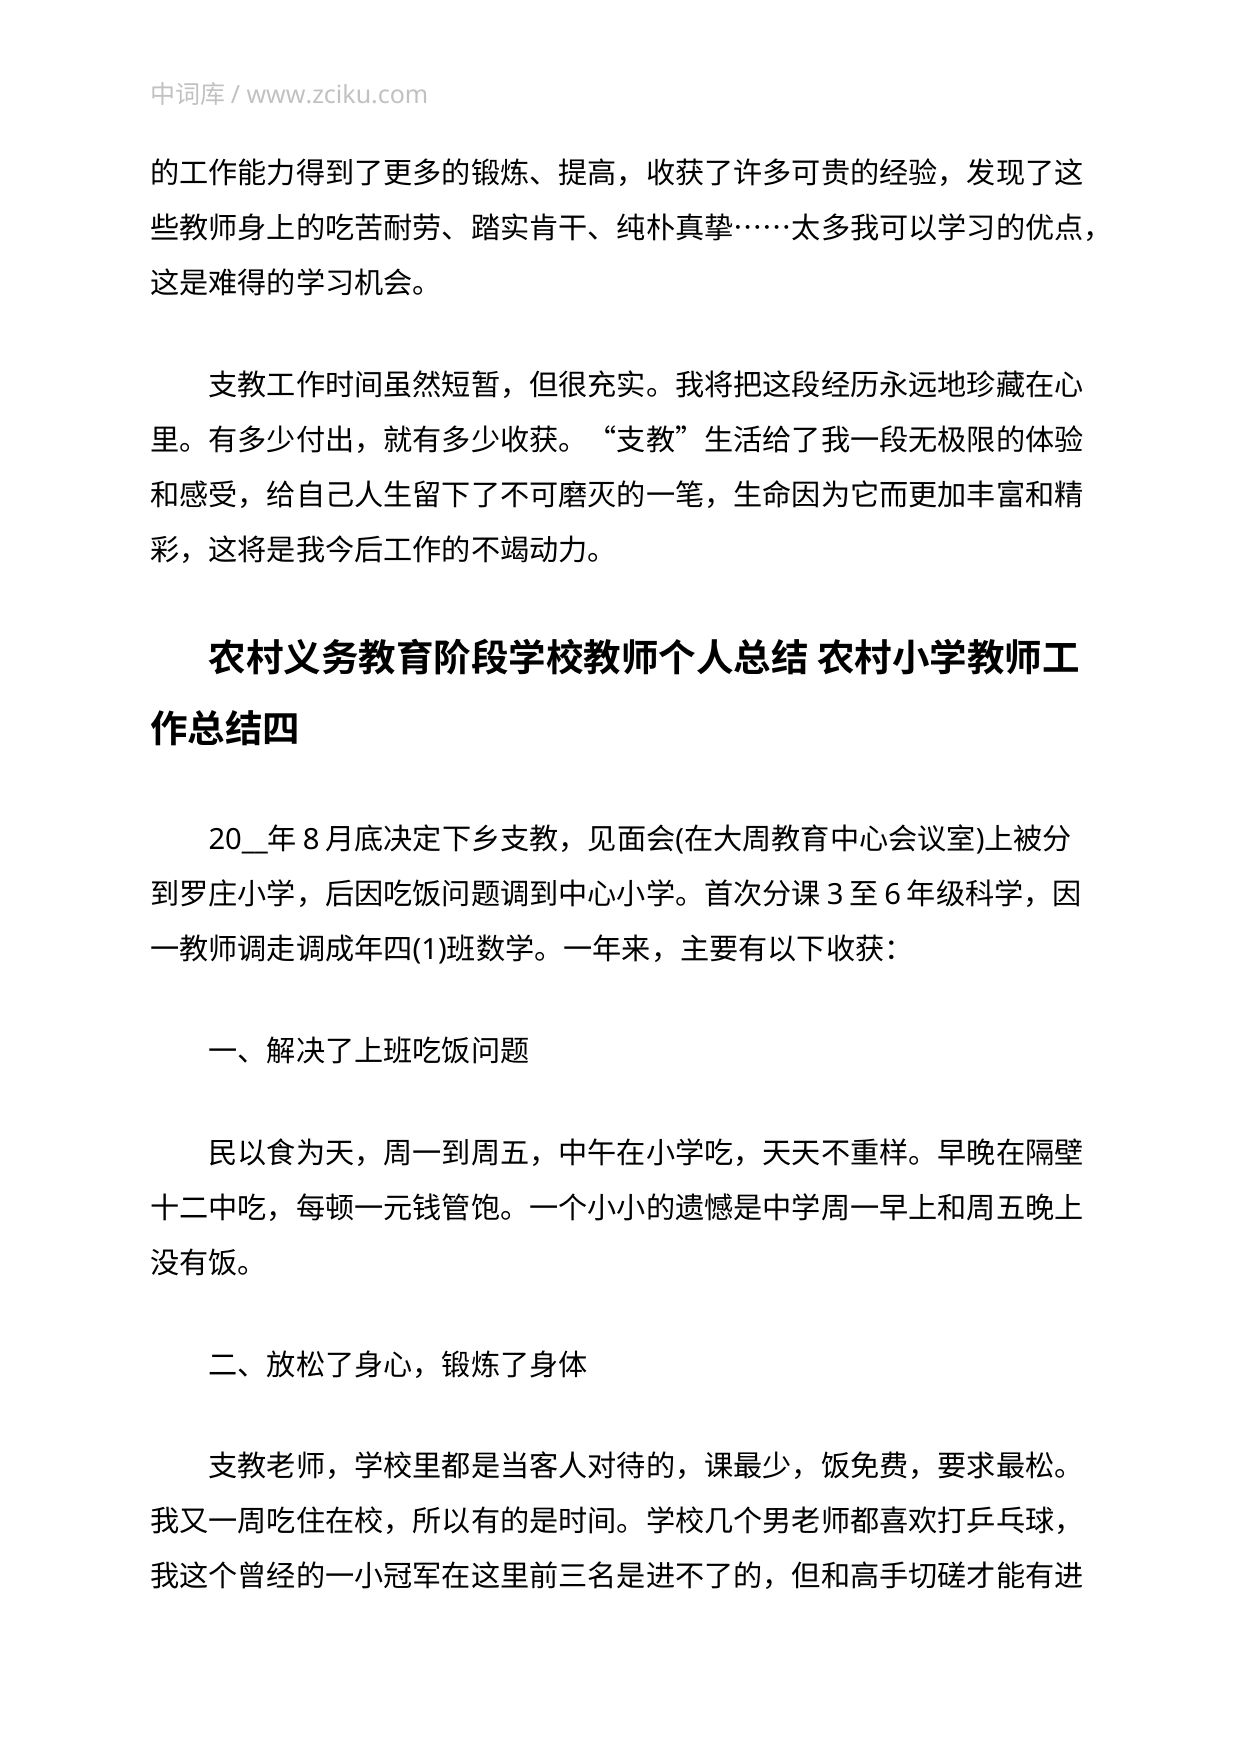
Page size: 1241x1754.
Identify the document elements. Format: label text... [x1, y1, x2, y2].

text 支教工作时间虽然短暂，但很充实。我将把这段经历永远地珍藏在心里。有多少付出，就有多少收获。“支教”生活给了我一段无极限的体验和感受，给自己人生留下了不可磨灭的一笔，生命因为它而更加丰富和精彩，这将是我今后工作的不竭动力。 [150, 362, 1090, 568]
text 20__年8月底决定下乡支教，见面会(在大周教育中心会议室)上被分到罗庄小学，后因吃饭问题调到中心小学。首次分课3至6年级科学，因一教师调走调成年四(1)班数学。一年来，主要有以下收获： [150, 816, 1090, 968]
text 一、解决了上班吃饭问题 [150, 1028, 1090, 1070]
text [150, 150, 1090, 302]
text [150, 1443, 1090, 1595]
text 农村义务教育阶段学校教师个人总结 农村小学教师工作总结四 [150, 628, 1090, 753]
text 民以食为天，周一到周五，中午在小学吃，天天不重样。早晚在隔壁十二中吃，每顿一元钱管饱。一个小小的遗憾是中学周一早上和周五晚上没有饭。 [150, 1130, 1090, 1282]
text 二、放松了身心，锻炼了身体 [150, 1341, 1090, 1383]
